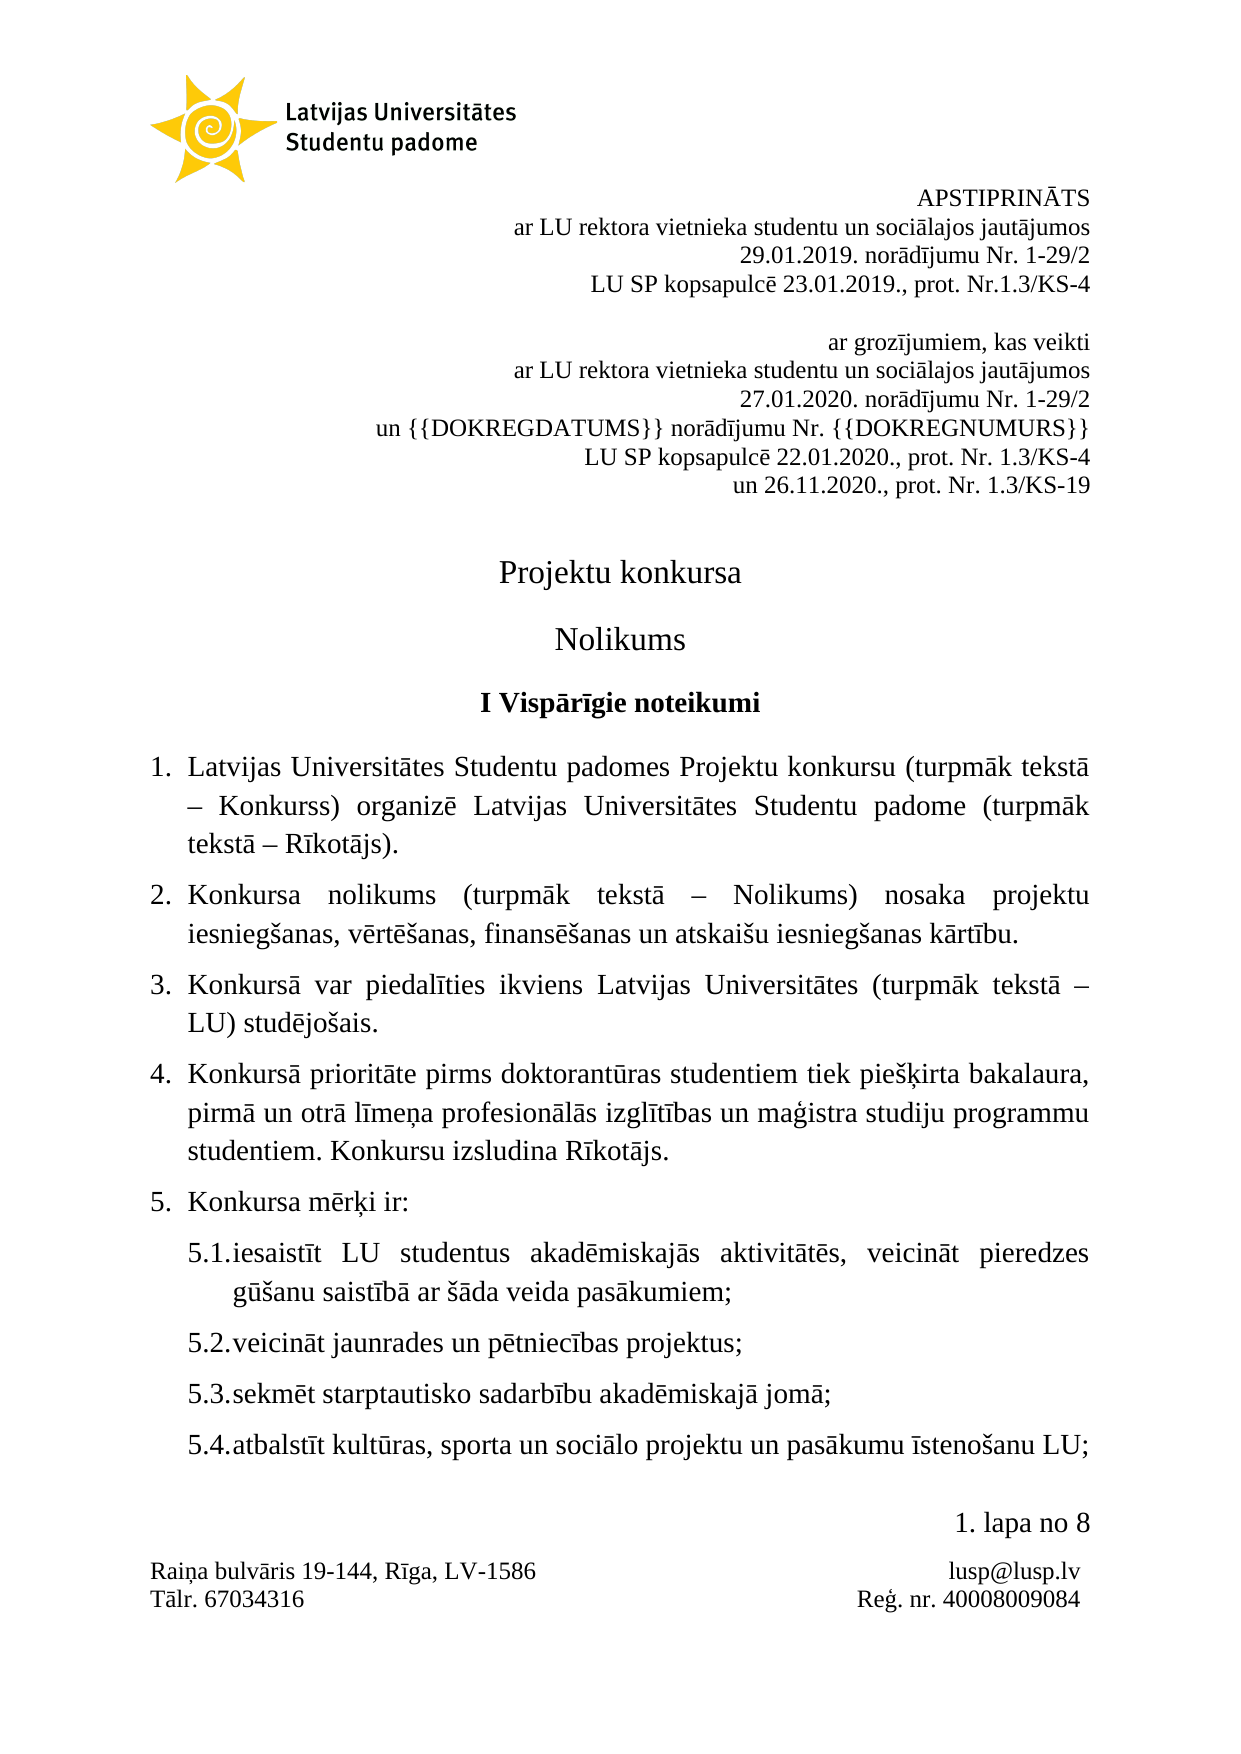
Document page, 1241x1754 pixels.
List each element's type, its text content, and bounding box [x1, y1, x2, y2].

text ar grozījumiem, kas veikti [150, 327, 1090, 355]
text 27.01.2020. norādījumu Nr. 1-29/2 [150, 384, 1090, 413]
list Konkursa nolikums (turpmāk tekstā – Nolikums) nosaka projektu iesniegšanas, vērtēšanas, finansēšanas un atskaišu iesniegšanas kārtību. [150, 877, 1090, 949]
text LU SP kopsapulcē 23.01.2019., prot. Nr.1.3/KS-4 [150, 269, 1090, 298]
text APSTIPRINĀTS [150, 183, 1090, 212]
text 29.01.2019. norādījumu Nr. 1-29/2 [150, 240, 1090, 269]
list iesaistīt LU studentus akadēmiskajās aktivitātēs, veicināt pieredzes gūšanu saistībā ar šāda veida pasākumiem; [187, 1236, 1090, 1308]
text un {{DOKREGDATUMS}} norādījumu Nr. {{DOKREGNUMURS}} [150, 413, 1090, 442]
list Latvijas Universitātes Studentu padomes Projektu konkursu (turpmāk tekstā – Konkurss) organizē Latvijas Universitātes Studentu padome (turpmāk tekstā – Rīkotājs). [150, 749, 1090, 860]
text Nolikums [150, 619, 1090, 657]
text LU SP kopsapulcē 22.01.2020., prot. Nr. 1.3/KS-4 [150, 442, 1090, 470]
list veicināt jaunrades un pētniecības projektus; [187, 1325, 1090, 1359]
text ar LU rektora vietnieka studentu un sociālajos jautājumos [150, 212, 1090, 240]
list Konkursā prioritāte pirms doktorantūras studentiem tiek piešķirta bakalaura, pirmā un otrā līmeņa profesionālās izglītības un maģistra studiju programmu studentiem. Konkursu izsludina Rīkotājs. [150, 1056, 1090, 1167]
list Konkursa mērķi ir: [150, 1184, 1090, 1218]
list sekmēt starptautisko sadarbību akadēmiskajā jomā; [187, 1376, 1090, 1410]
picture [150, 75, 520, 183]
text Projektu konkursa [150, 553, 1090, 591]
text un 26.11.2020., prot. Nr. 1.3/KS-19 [150, 470, 1090, 499]
text I Vispārīgie noteikumi [150, 686, 1090, 719]
list Konkursā var piedalīties ikviens Latvijas Universitātes (turpmāk tekstā – LU) studējošais. [150, 967, 1090, 1039]
text ar LU rektora vietnieka studentu un sociālajos jautājumos [150, 355, 1090, 384]
list atbalstīt kultūras, sporta un sociālo projektu un pasākumu īstenošanu LU; [187, 1427, 1090, 1461]
